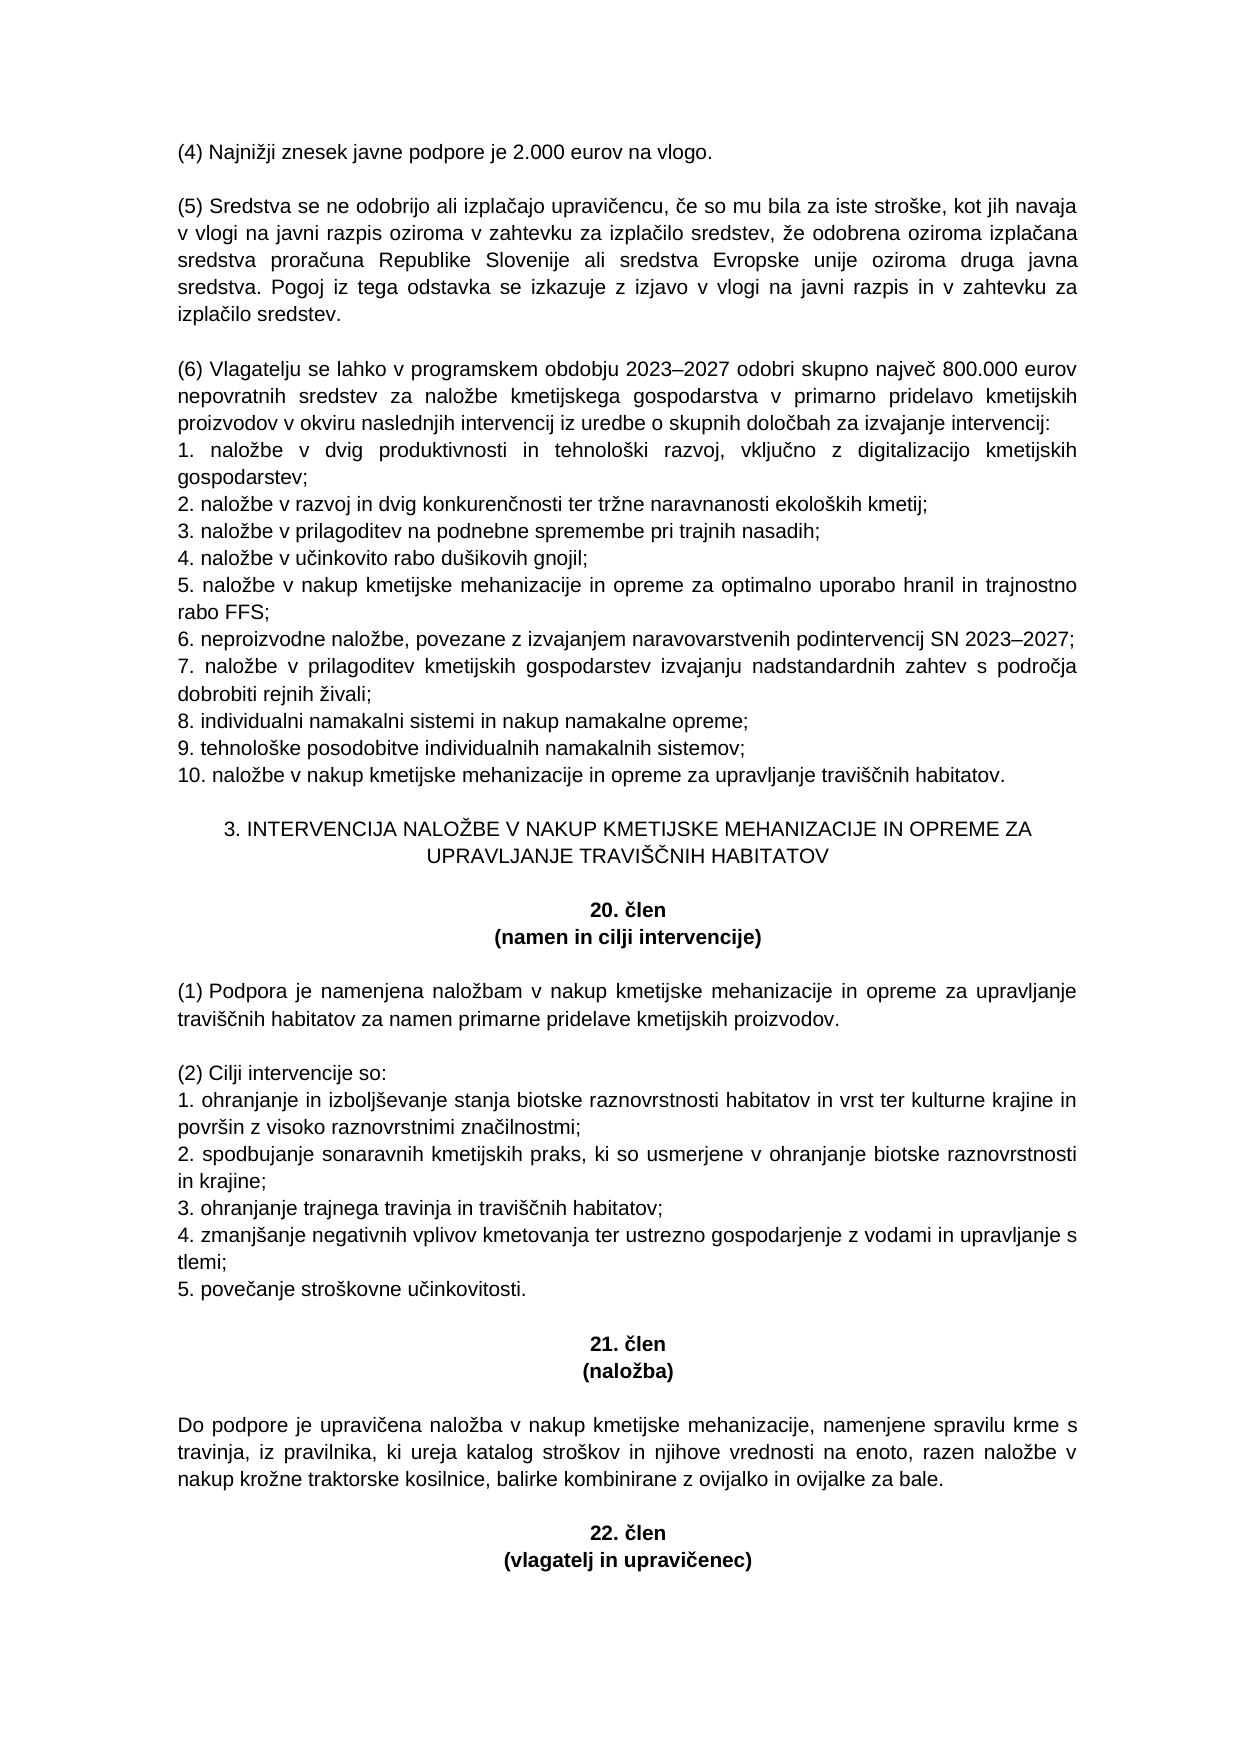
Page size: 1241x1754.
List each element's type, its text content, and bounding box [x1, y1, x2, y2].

text (4) Najnižji znesek javne podpore je 2.000 eurov na vlogo. [177, 138, 1078, 165]
text 1. ohranjanje in izboljševanje stanja biotske raznovrstnosti habitatov in vrst ter kulturne krajine in površin z visoko raznovrstnimi značilnostmi; [177, 1086, 1078, 1140]
text 6. neproizvodne naložbe, povezane z izvajanjem naravovarstvenih podintervencij SN 2023–2027; [177, 625, 1078, 652]
text (6) Vlagatelju se lahko v programskem obdobju 2023–2027 odobri skupno največ 800.000 eurov nepovratnih sredstev za naložbe kmetijskega gospodarstva v primarno pridelavo kmetijskih proizvodov v okviru naslednjih intervencij iz uredbe o skupnih določbah za izvajanje intervencij: [177, 354, 1078, 436]
text (2) Cilji intervencije so: [177, 1058, 1078, 1086]
text 3. INTERVENCIJA NALOŽBE V NAKUP KMETIJSKE MEHANIZACIJE IN OPREME ZA UPRAVLJANJE TRAVIŠČNIH HABITATOV [177, 815, 1078, 869]
text (5) Sredstva se ne odobrijo ali izplačajo upravičencu, če so mu bila za iste stroške, kot jih navaja v vlogi na javni razpis oziroma v zahtevku za izplačilo sredstev, že odobrena oziroma izplačana sredstva proračuna Republike Slovenije ali sredstva Evropske unije oziroma druga javna sredstva. Pogoj iz tega odstavka se izkazuje z izjavo v vlogi na javni razpis in v zahtevku za izplačilo sredstev. [177, 192, 1078, 327]
text 22. člen [177, 1519, 1078, 1546]
text (namen in cilji intervencije) [177, 923, 1078, 950]
text 2. naložbe v razvoj in dvig konkurenčnosti ter tržne naravnanosti ekoloških kmetij; [177, 490, 1078, 517]
text 9. tehnološke posodobitve individualnih namakalnih sistemov; [177, 733, 1078, 761]
text 3. ohranjanje trajnega travinja in traviščnih habitatov; [177, 1194, 1078, 1221]
text 4. naložbe v učinkovito rabo dušikovih gnojil; [177, 544, 1078, 571]
text 10. naložbe v nakup kmetijske mehanizacije in opreme za upravljanje traviščnih habitatov. [177, 761, 1078, 788]
text 3. naložbe v prilagoditev na podnebne spremembe pri trajnih nasadih; [177, 517, 1078, 544]
list Do podpore je upravičena naložba v nakup kmetijske mehanizacije, namenjene spravilu krme s travinja, iz pravilnika, ki ureja katalog stroškov in njihove vrednosti na enoto, razen naložbe v nakup krožne traktorske kosilnice, balirke kombinirane z ovijalko in ovijalke za bale. [177, 1411, 1078, 1492]
text 4. zmanjšanje negativnih vplivov kmetovanja ter ustrezno gospodarjenje z vodami in upravljanje s tlemi; [177, 1221, 1078, 1275]
text 8. individualni namakalni sistemi in nakup namakalne opreme; [177, 706, 1078, 733]
text 21. člen [177, 1329, 1078, 1356]
text (naložba) [177, 1356, 1078, 1383]
text 7. naložbe v prilagoditev kmetijskih gospodarstev izvajanju nadstandardnih zahtev s področja dobrobiti rejnih živali; [177, 652, 1078, 706]
text 1. naložbe v dvig produktivnosti in tehnološki razvoj, vključno z digitalizacijo kmetijskih gospodarstev; [177, 436, 1078, 490]
text 20. člen [177, 896, 1078, 923]
text 2. spodbujanje sonaravnih kmetijskih praks, ki so usmerjene v ohranjanje biotske raznovrstnosti in krajine; [177, 1140, 1078, 1194]
text (1) Podpora je namenjena naložbam v nakup kmetijske mehanizacije in opreme za upravljanje traviščnih habitatov za namen primarne pridelave kmetijskih proizvodov. [177, 977, 1078, 1031]
text 5. povečanje stroškovne učinkovitosti. [177, 1275, 1078, 1302]
text (vlagatelj in upravičenec) [177, 1546, 1078, 1573]
text 5. naložbe v nakup kmetijske mehanizacije in opreme za optimalno uporabo hranil in trajnostno rabo FFS; [177, 571, 1078, 625]
